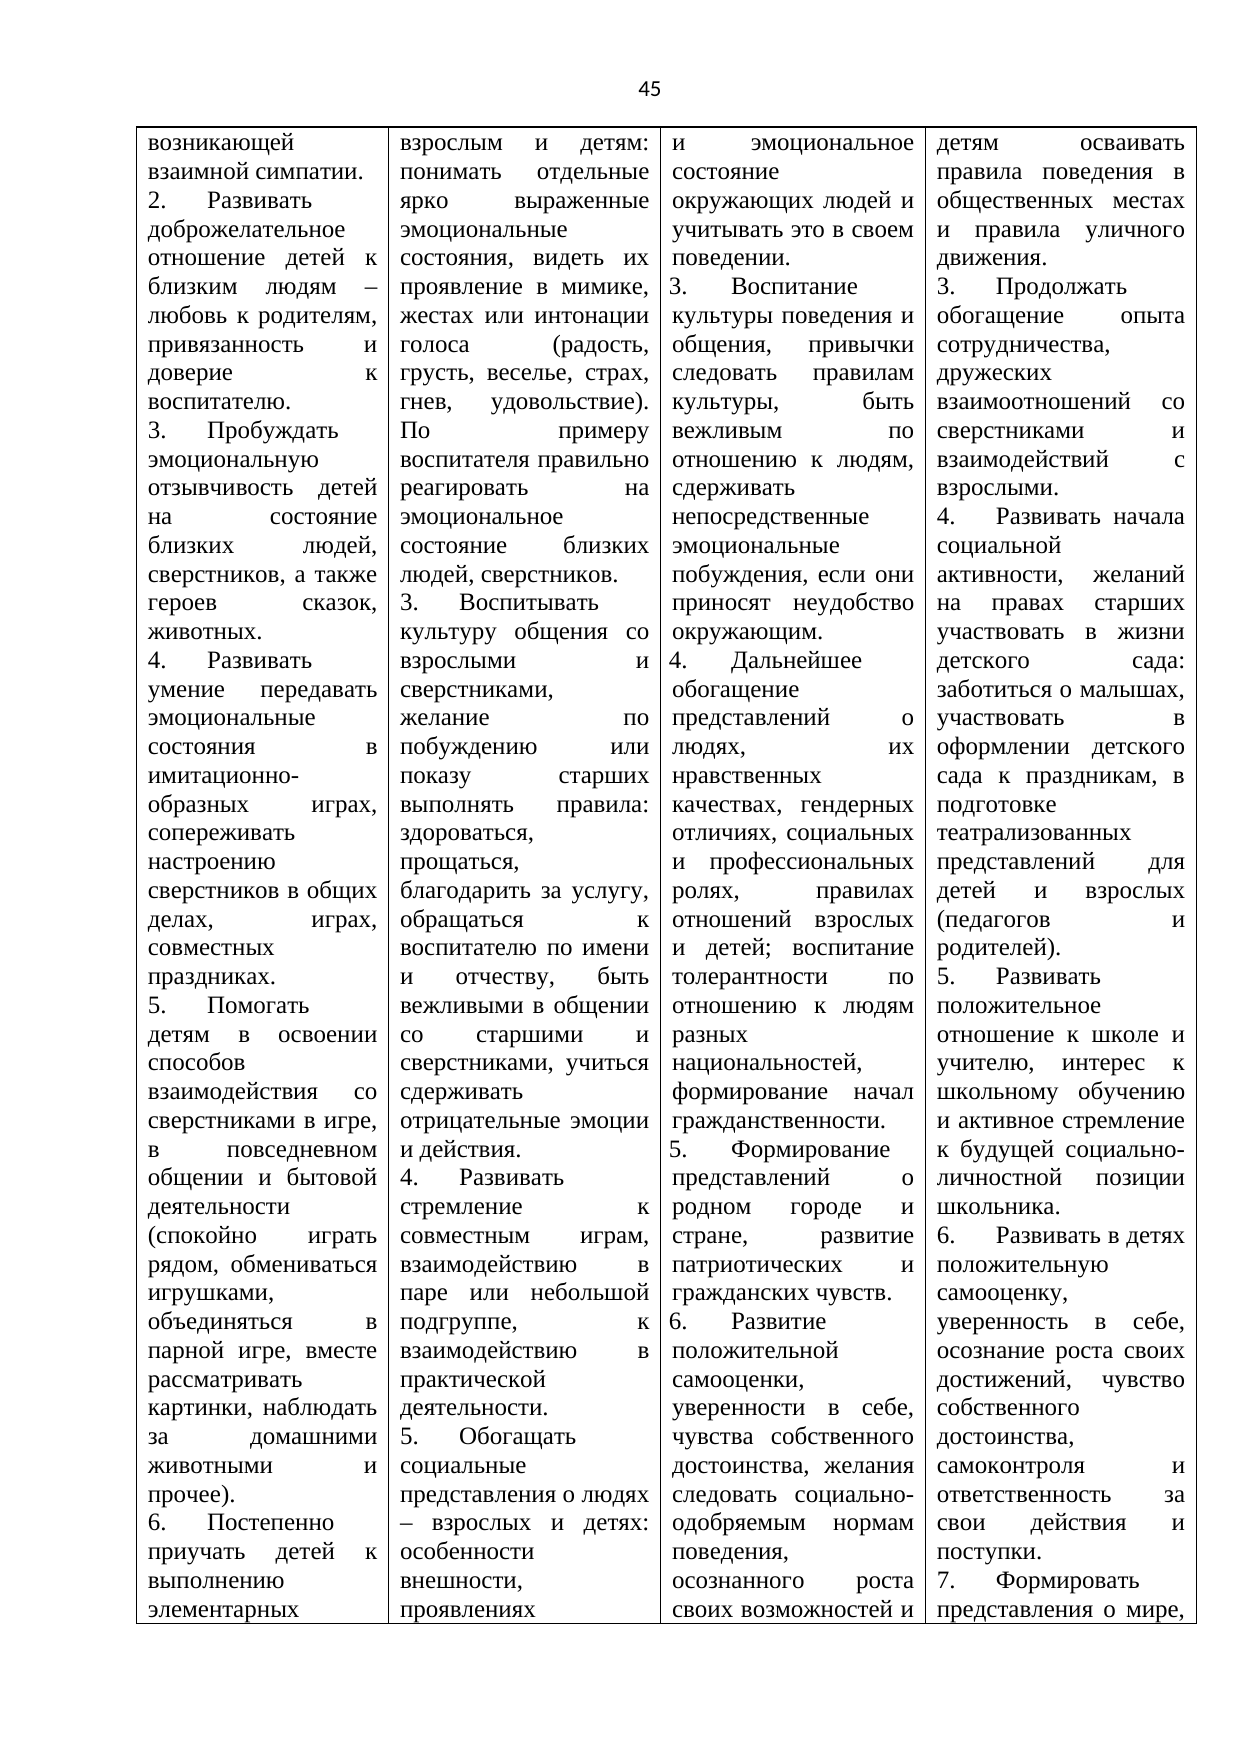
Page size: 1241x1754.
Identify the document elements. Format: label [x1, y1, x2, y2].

table_cell [137, 128, 388, 1622]
table_cell [661, 128, 925, 1622]
table_cell [389, 128, 660, 1622]
table_cell [926, 128, 1196, 1622]
